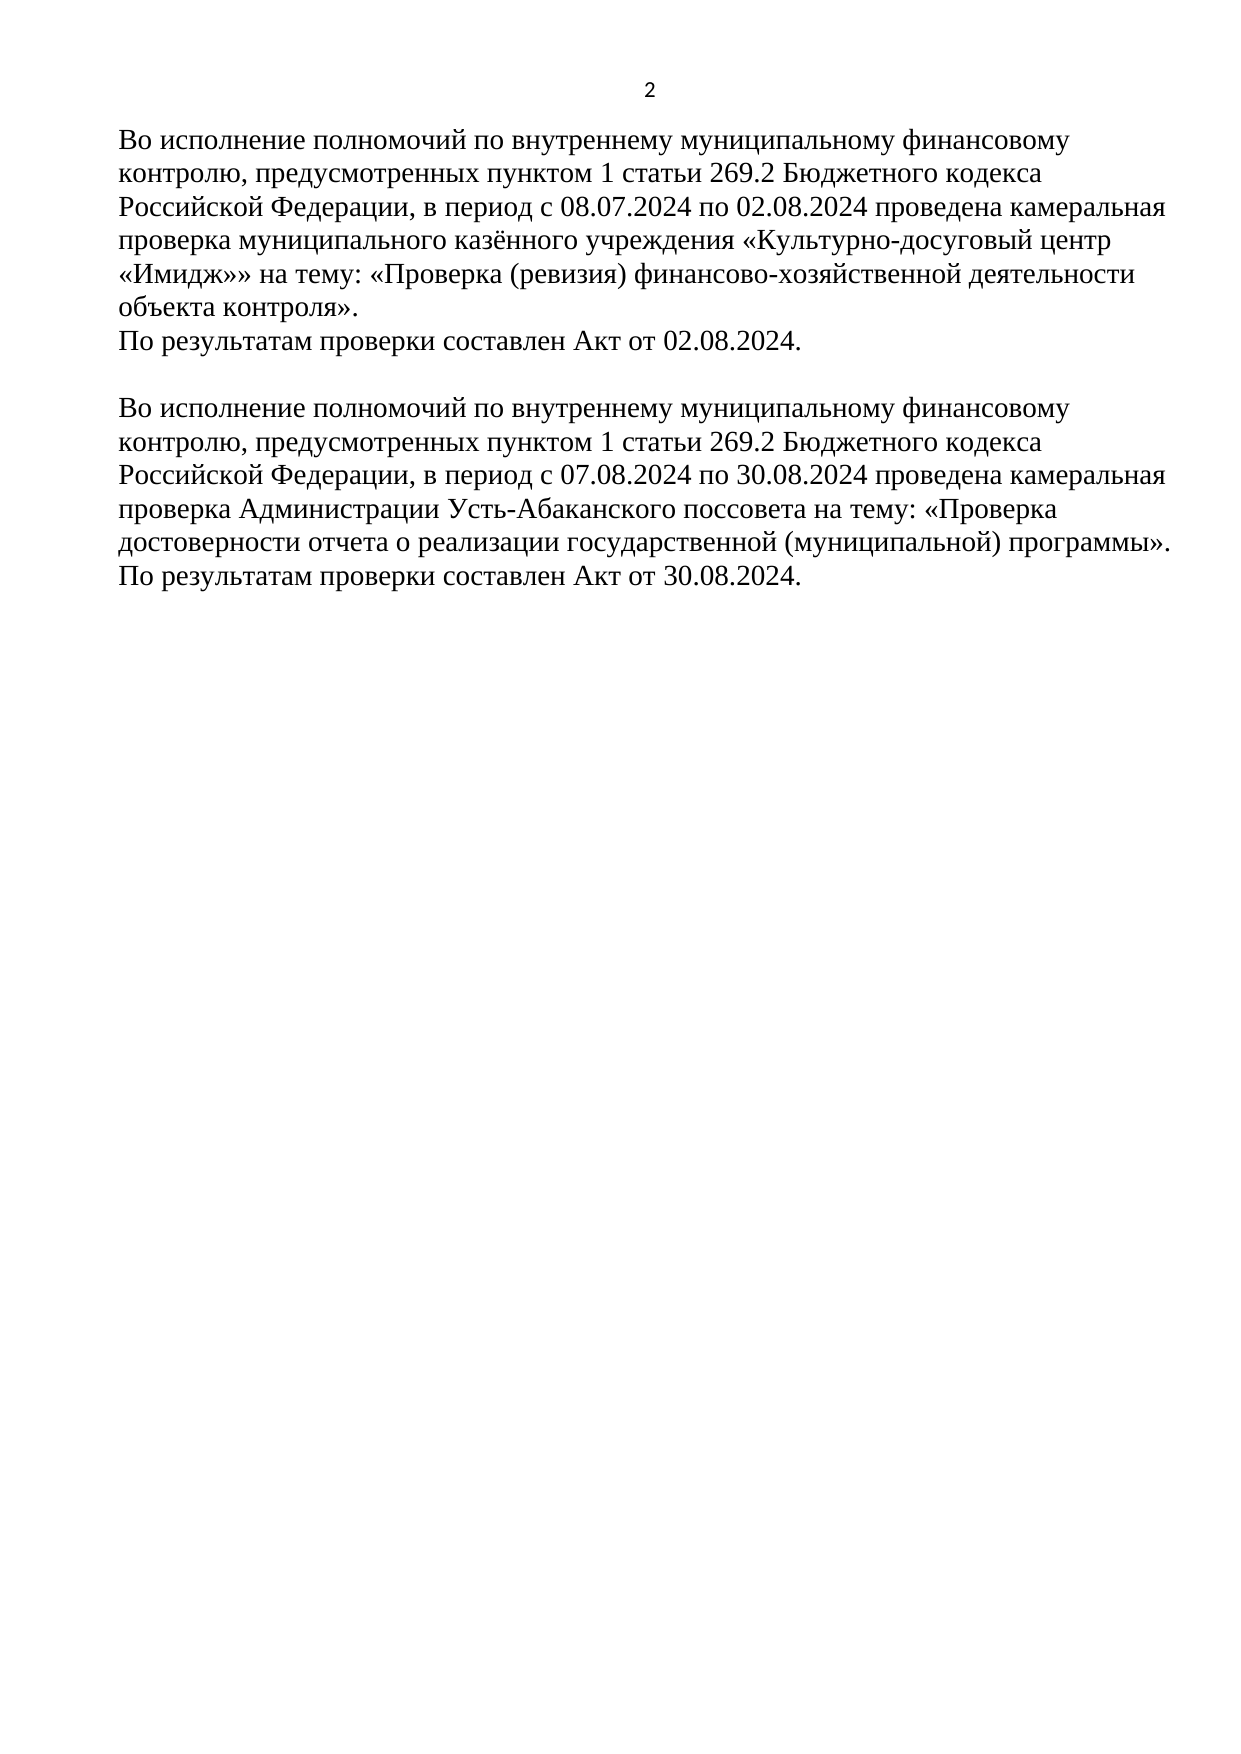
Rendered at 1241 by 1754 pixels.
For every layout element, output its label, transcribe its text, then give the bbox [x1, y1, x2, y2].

text По результатам проверки составлен Акт от 30.08.2024. [118, 558, 1181, 591]
text По результатам проверки составлен Акт от 02.08.2024. [118, 323, 1181, 357]
text Во исполнение полномочий по внутреннему муниципальному финансовому контролю, предусмотренных пунктом 1 статьи 269.2 Бюджетного кодекса Российской Федерации, в период с 07.08.2024 по 30.08.2024 проведена камеральная проверка Администрации Усть-Абаканского поссовета на тему: «Проверка достоверности отчета о реализации государственной (муниципальной) программы». [118, 390, 1181, 558]
text Во исполнение полномочий по внутреннему муниципальному финансовому контролю, предусмотренных пунктом 1 статьи 269.2 Бюджетного кодекса Российской Федерации, в период с 08.07.2024 по 02.08.2024 проведена камеральная проверка муниципального казённого учреждения «Культурно-досуговый центр «Имидж»» на тему: «Проверка (ревизия) финансово-хозяйственной деятельности объекта контроля». [118, 122, 1181, 323]
